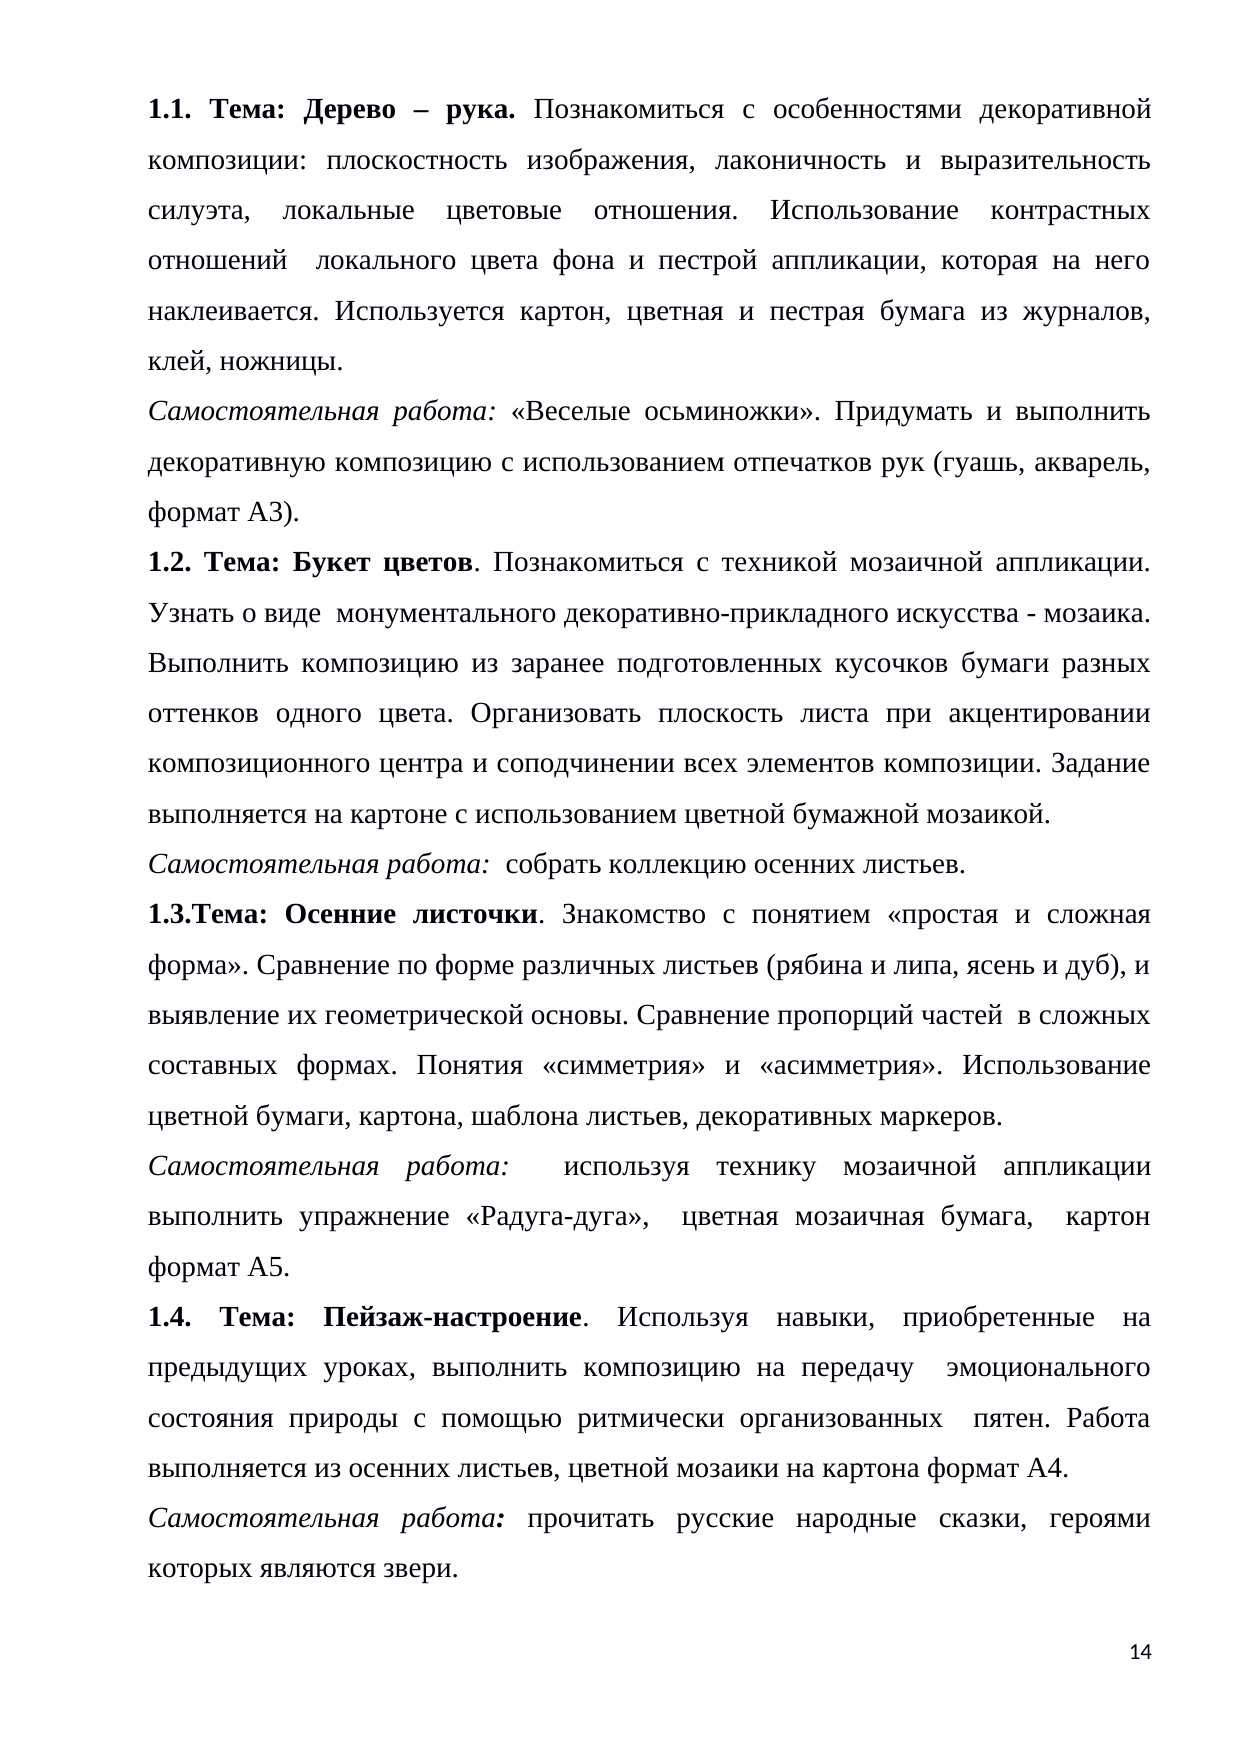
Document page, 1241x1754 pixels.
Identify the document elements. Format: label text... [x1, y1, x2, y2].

text Самостоятельная работа: «Веселые осьминожки». Придумать и выполнить декоративную композицию с использованием отпечатков рук (гуашь, акварель, формат А3). [148, 393, 1152, 528]
text 1.2. Тема: Букет цветов. Познакомиться с техникой мозаичной аппликации. Узнать о виде монументального декоративно-прикладного искусства - мозаика. Выполнить композицию из заранее подготовленных кусочков бумаги разных оттенков одного цвета. Организовать плоскость листа при акцентировании композиционного центра и соподчинении всех элементов композиции. Задание выполняется на картоне с использованием цветной бумажной мозаикой. [148, 544, 1152, 829]
text 1.1. Тема: Дерево – рука. Познакомиться с особенностями декоративной композиции: плоскостность изображения, лаконичность и выразительность силуэта, локальные цветовые отношения. Использование контрастных отношений локального цвета фона и пестрой аппликации, которая на него наклеивается. Используется картон, цветная и пестрая бумага из журналов, клей, ножницы. [148, 92, 1152, 377]
text 1.4. Тема: Пейзаж-настроение. Используя навыки, приобретенные на предыдущих уроках, выполнить композицию на передачу эмоционального состояния природы с помощью ритмически организованных пятен. Работа выполняется из осенних листьев, цветной мозаики на картона формат А4. [148, 1299, 1152, 1483]
text Самостоятельная работа: собрать коллекцию осенних листьев. [148, 846, 1152, 880]
text Самостоятельная работа: используя технику мозаичной аппликации выполнить упражнение «Радуга-дуга», цветная мозаичная бумага, картон формат А5. [148, 1148, 1152, 1282]
text 1.3.Тема: Осенние листочки. Знакомство с понятием «простая и сложная форма». Сравнение по форме различных листьев (рябина и липа, ясень и дуб), и выявление их геометрической основы. Сравнение пропорций частей в сложных составных формах. Понятия «симметрия» и «асимметрия». Использование цветной бумаги, картона, шаблона листьев, декоративных маркеров. [148, 897, 1152, 1131]
text Самостоятельная работа: прочитать русские народные сказки, героями которых являются звери. [148, 1500, 1152, 1584]
